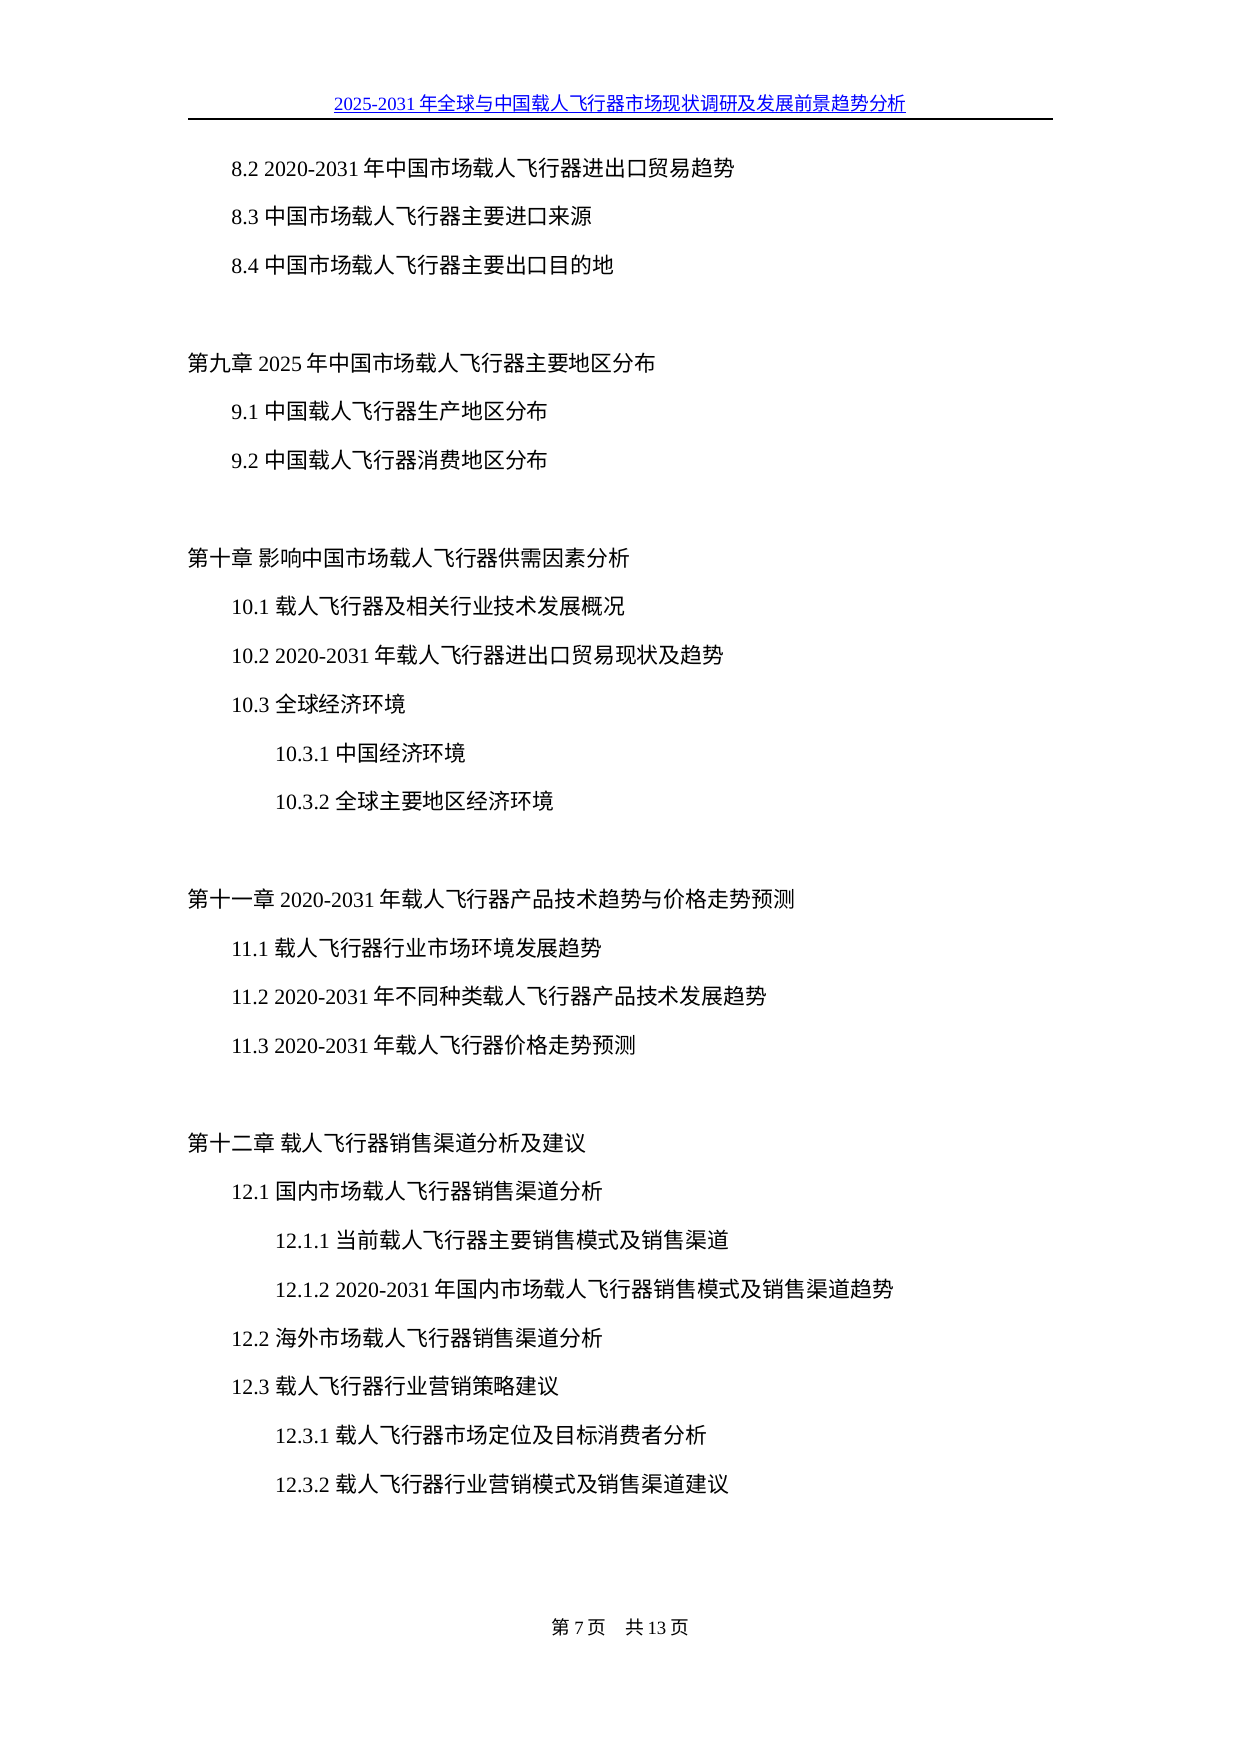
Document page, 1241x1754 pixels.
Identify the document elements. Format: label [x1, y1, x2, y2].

text [187, 150, 1053, 1499]
